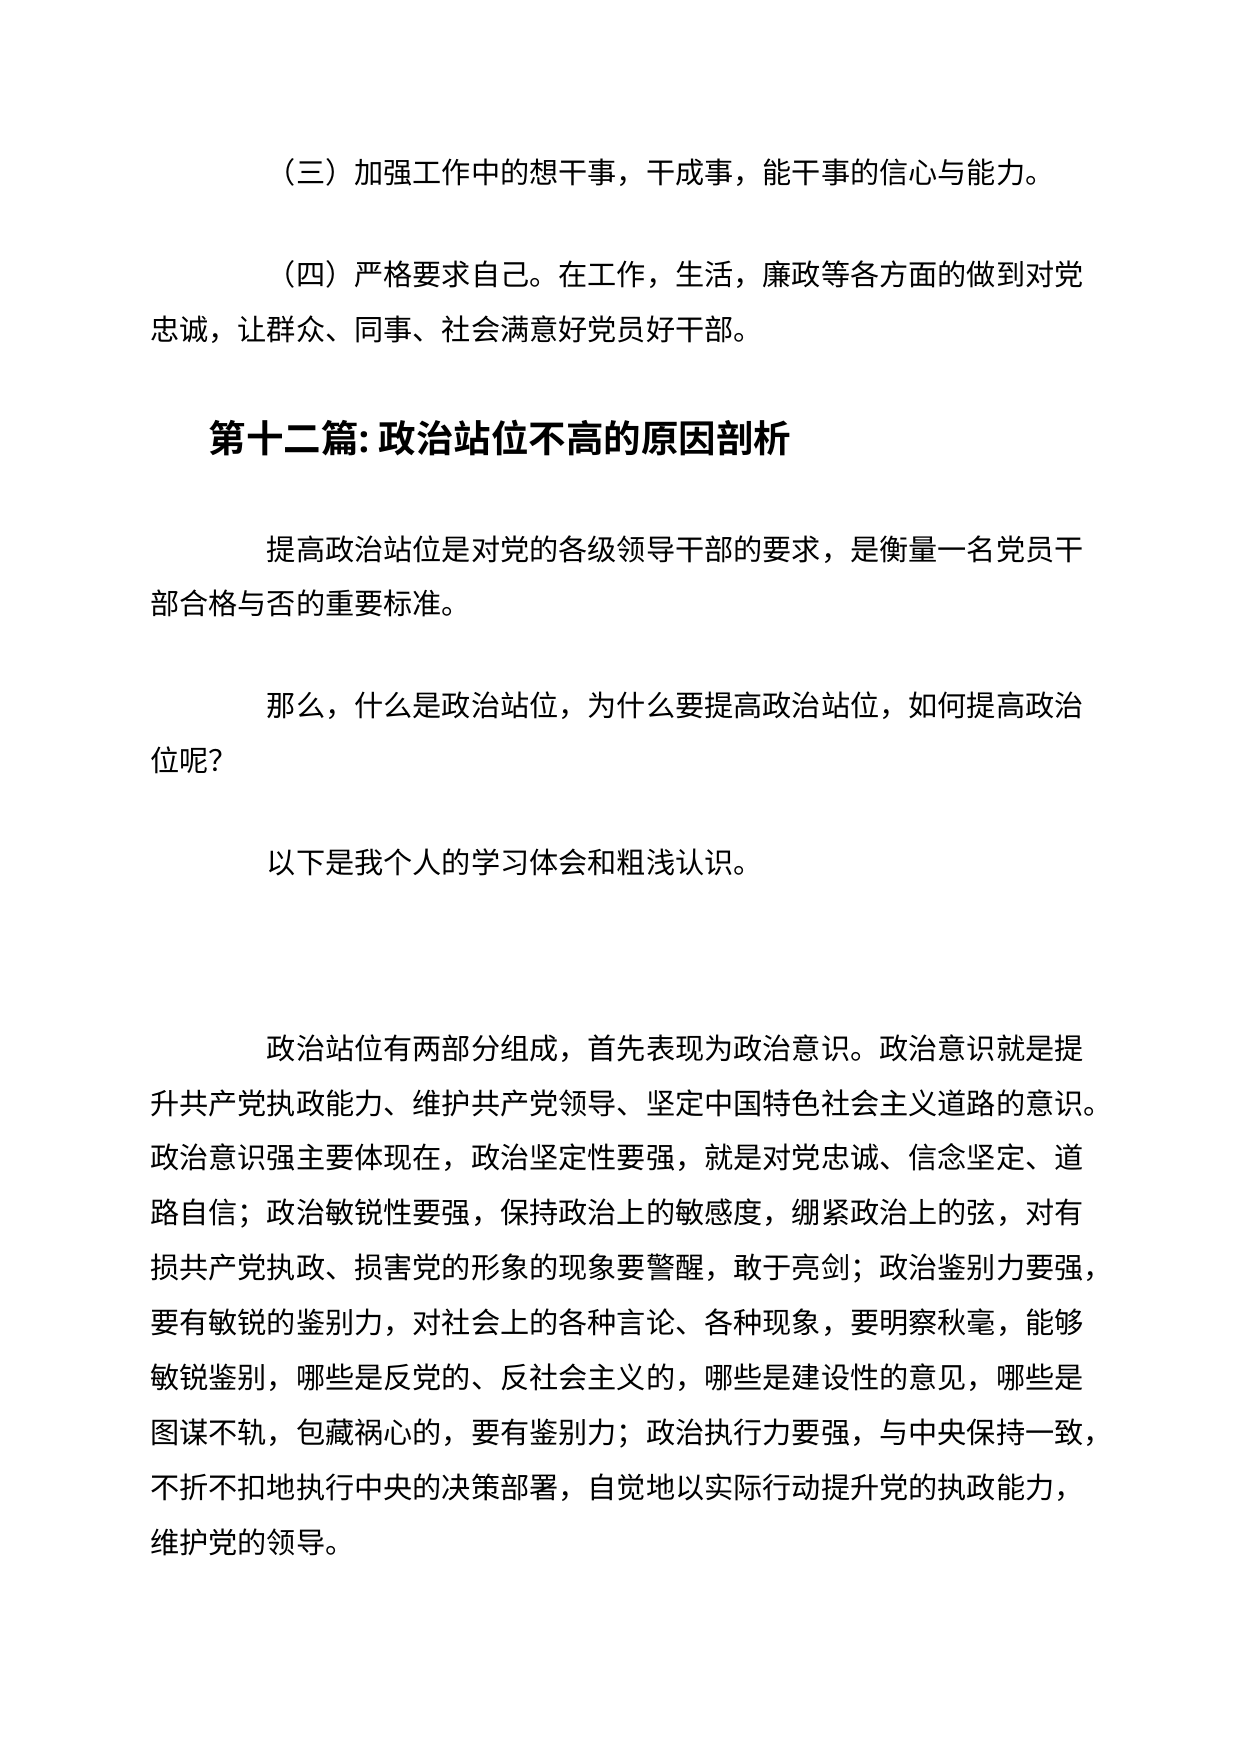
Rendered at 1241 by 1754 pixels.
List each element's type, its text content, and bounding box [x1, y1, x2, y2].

text 那么，什么是政治站位，为什么要提高政治站位，如何提高政治位呢？ [150, 683, 1090, 780]
text 政治站位有两部分组成，首先表现为政治意识。政治意识就是提升共产党执政能力、维护共产党领导、坚定中国特色社会主义道路的意识。政治意识强主要体现在，政治坚定性要强，就是对党忠诚、信念坚定、道路自信；政治敏锐性要强，保持政治上的敏感度，绷紧政治上的弦，对有损共产党执政、损害党的形象的现象要警醒，敢于亮剑；政治鉴别力要强，要有敏锐的鉴别力，对社会上的各种言论、各种现象，要明察秋毫，能够敏锐鉴别，哪些是反党的、反社会主义的，哪些是建设性的意见，哪些是图谋不轨，包藏祸心的，要有鉴别力；政治执行力要强，与中央保持一致，不折不扣地执行中央的决策部署，自觉地以实际行动提升党的执政能力，维护党的领导。 [150, 1025, 1090, 1562]
text 第十二篇: 政治站位不高的原因剖析 [150, 408, 1090, 463]
text （三）加强工作中的想干事，干成事，能干事的信心与能力。 [150, 150, 1090, 192]
text 以下是我个人的学习体会和粗浅认识。 [150, 839, 1090, 882]
text 提高政治站位是对党的各级领导干部的要求，是衡量一名党员干部合格与否的重要标准。 [150, 526, 1090, 623]
text （四）严格要求自己。在工作，生活，廉政等各方面的做到对党忠诚，让群众、同事、社会满意好党员好干部。 [150, 252, 1090, 349]
